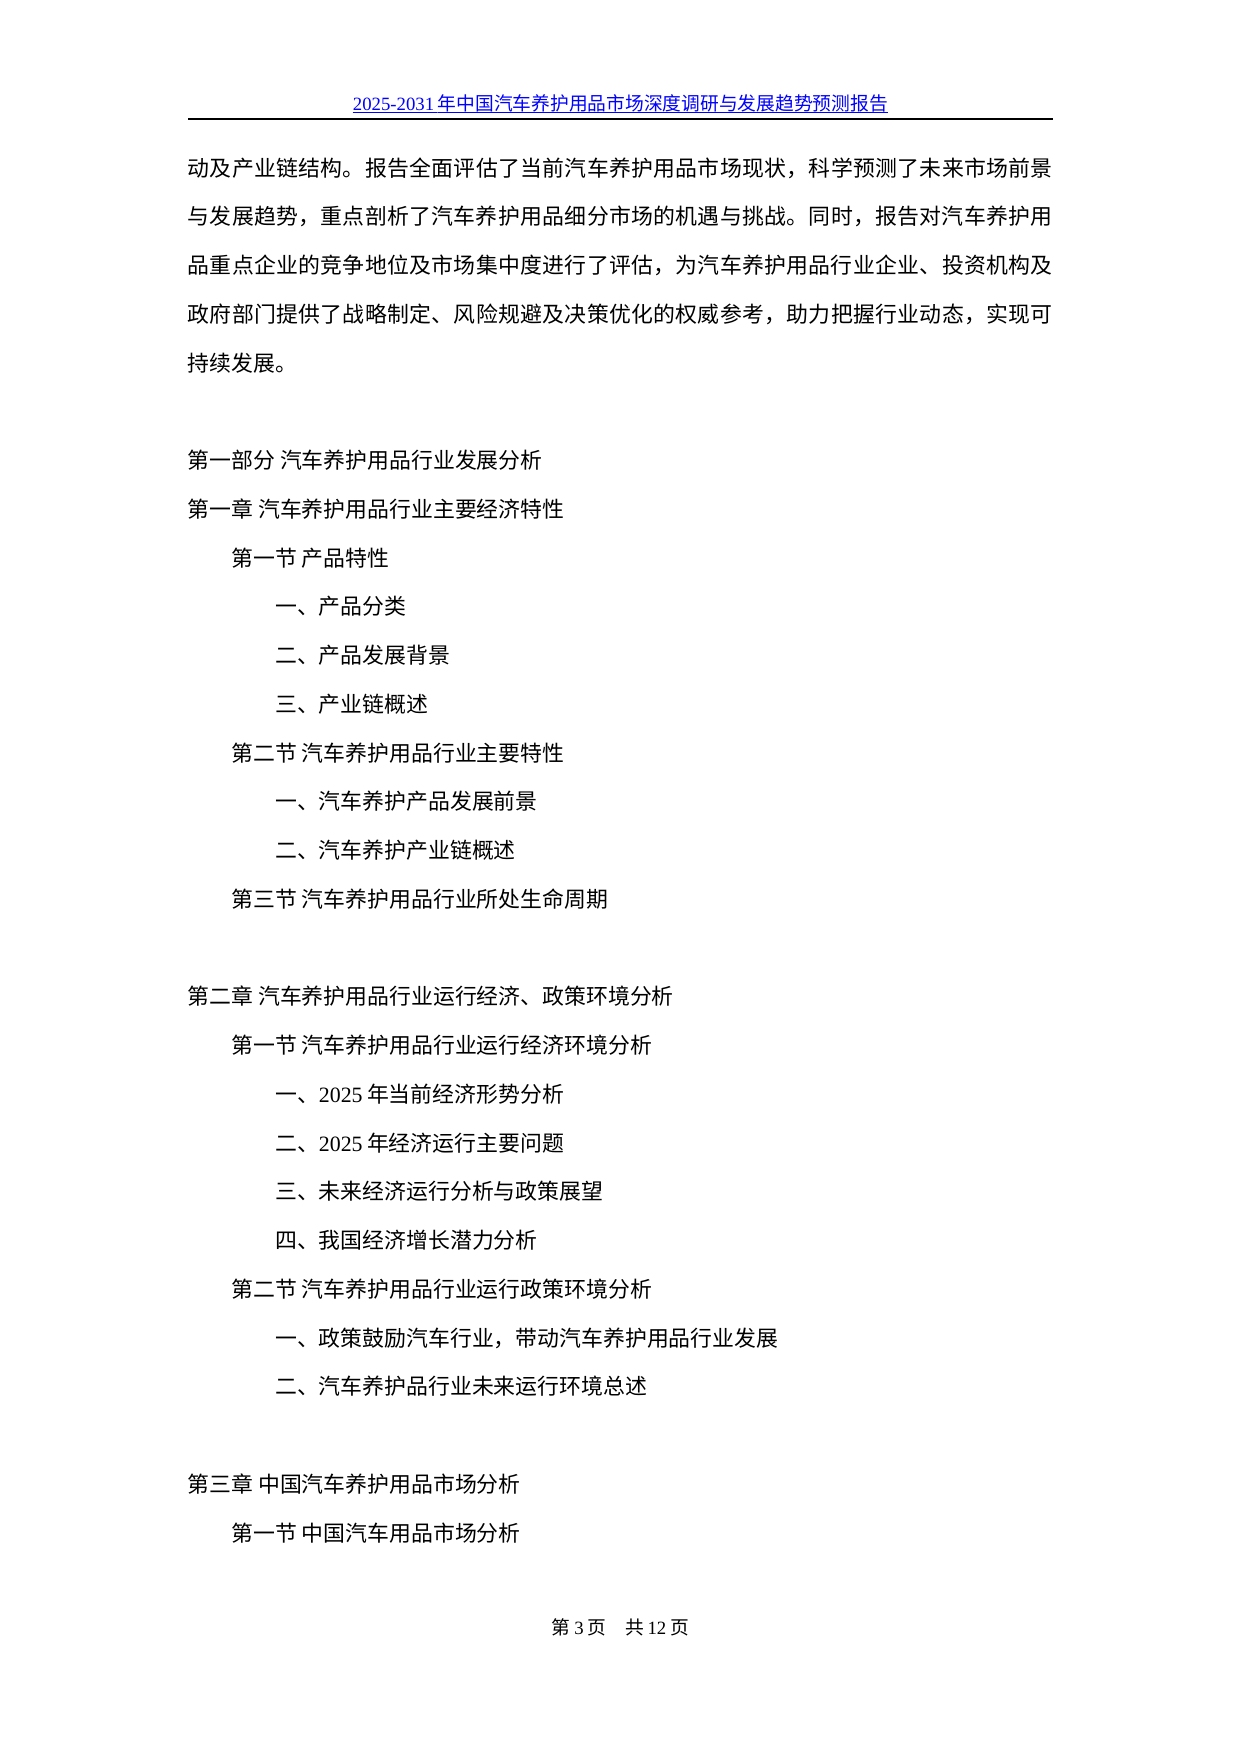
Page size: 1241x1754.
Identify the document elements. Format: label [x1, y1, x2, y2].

text [187, 150, 1053, 1548]
